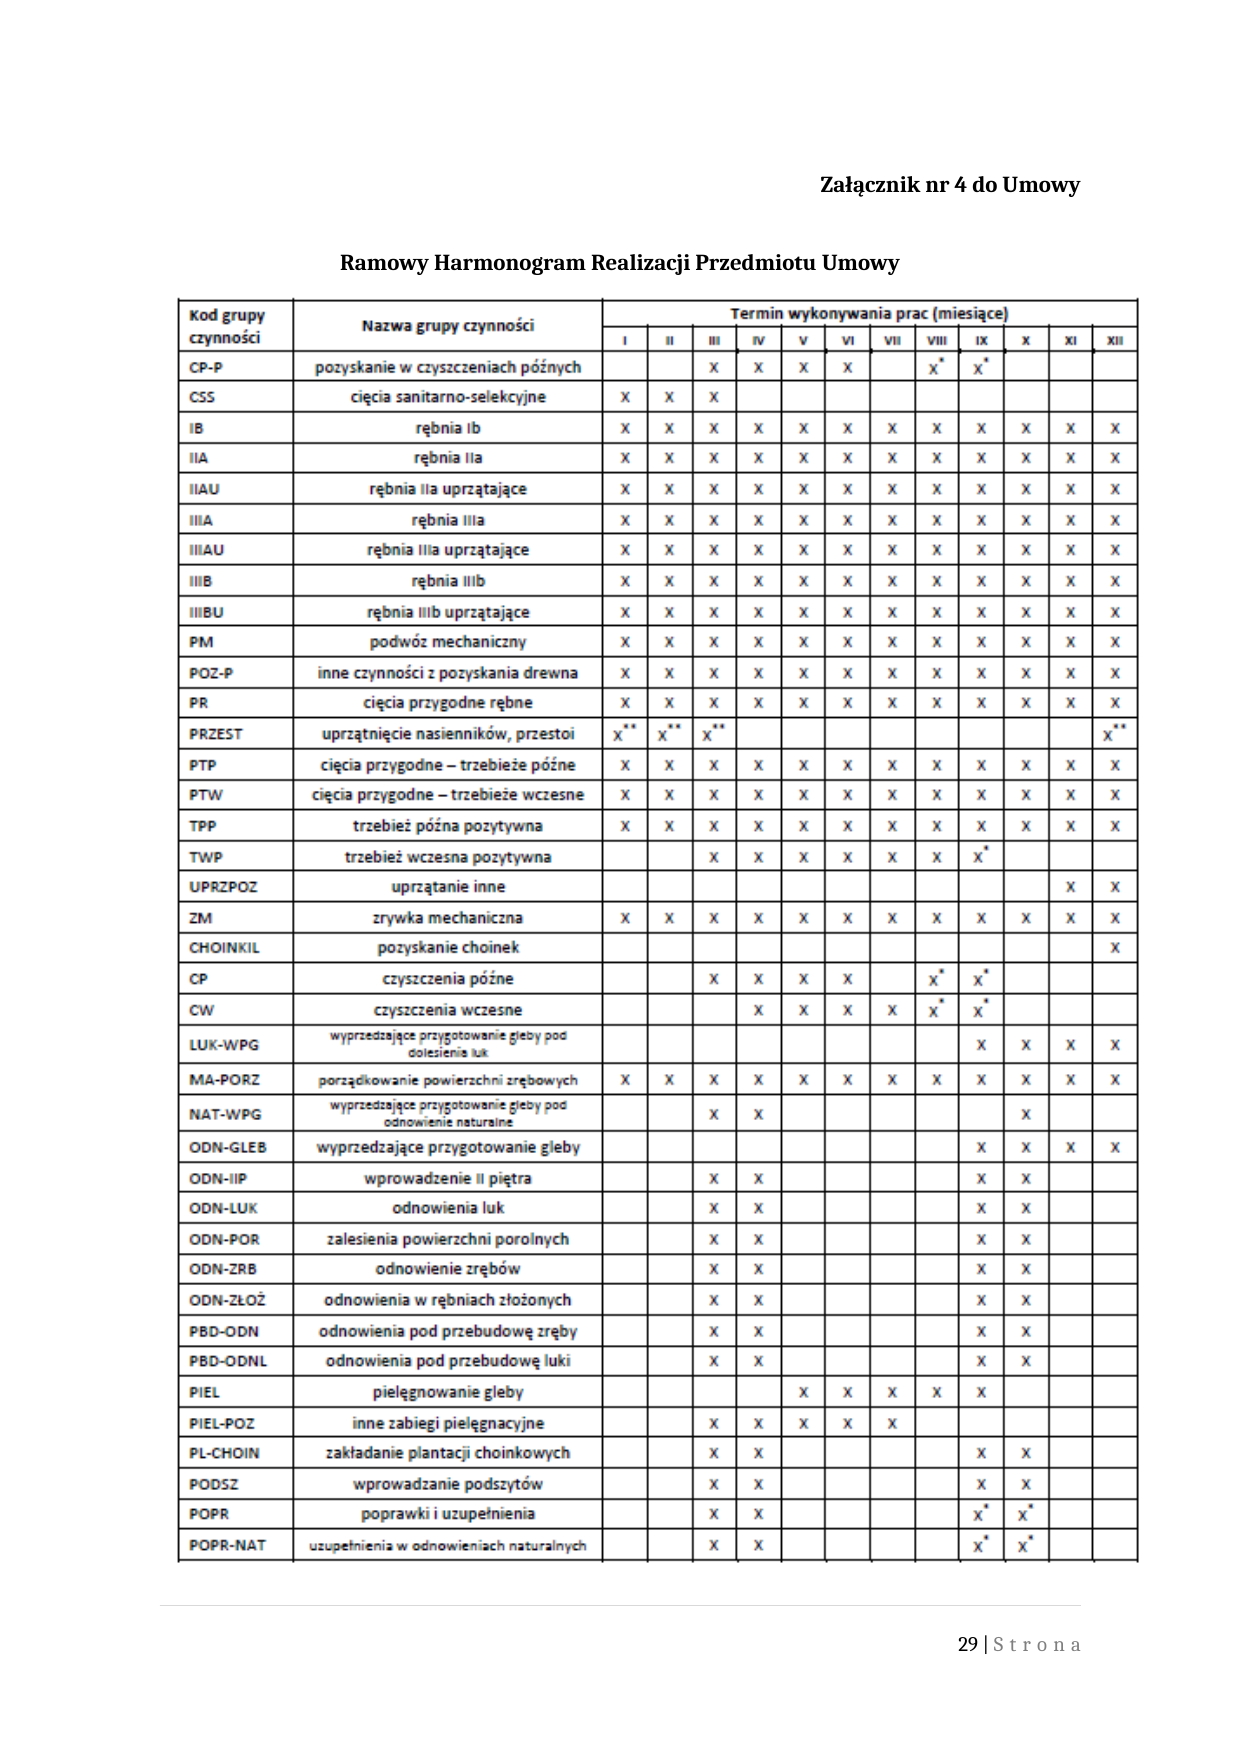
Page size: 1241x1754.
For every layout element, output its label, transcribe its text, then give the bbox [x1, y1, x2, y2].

text Załącznik nr 4 do Umowy [159, 172, 1081, 198]
text Ramowy Harmonogram Realizacji Przedmiotu Umowy [159, 250, 1081, 276]
picture [159, 288, 1158, 1582]
